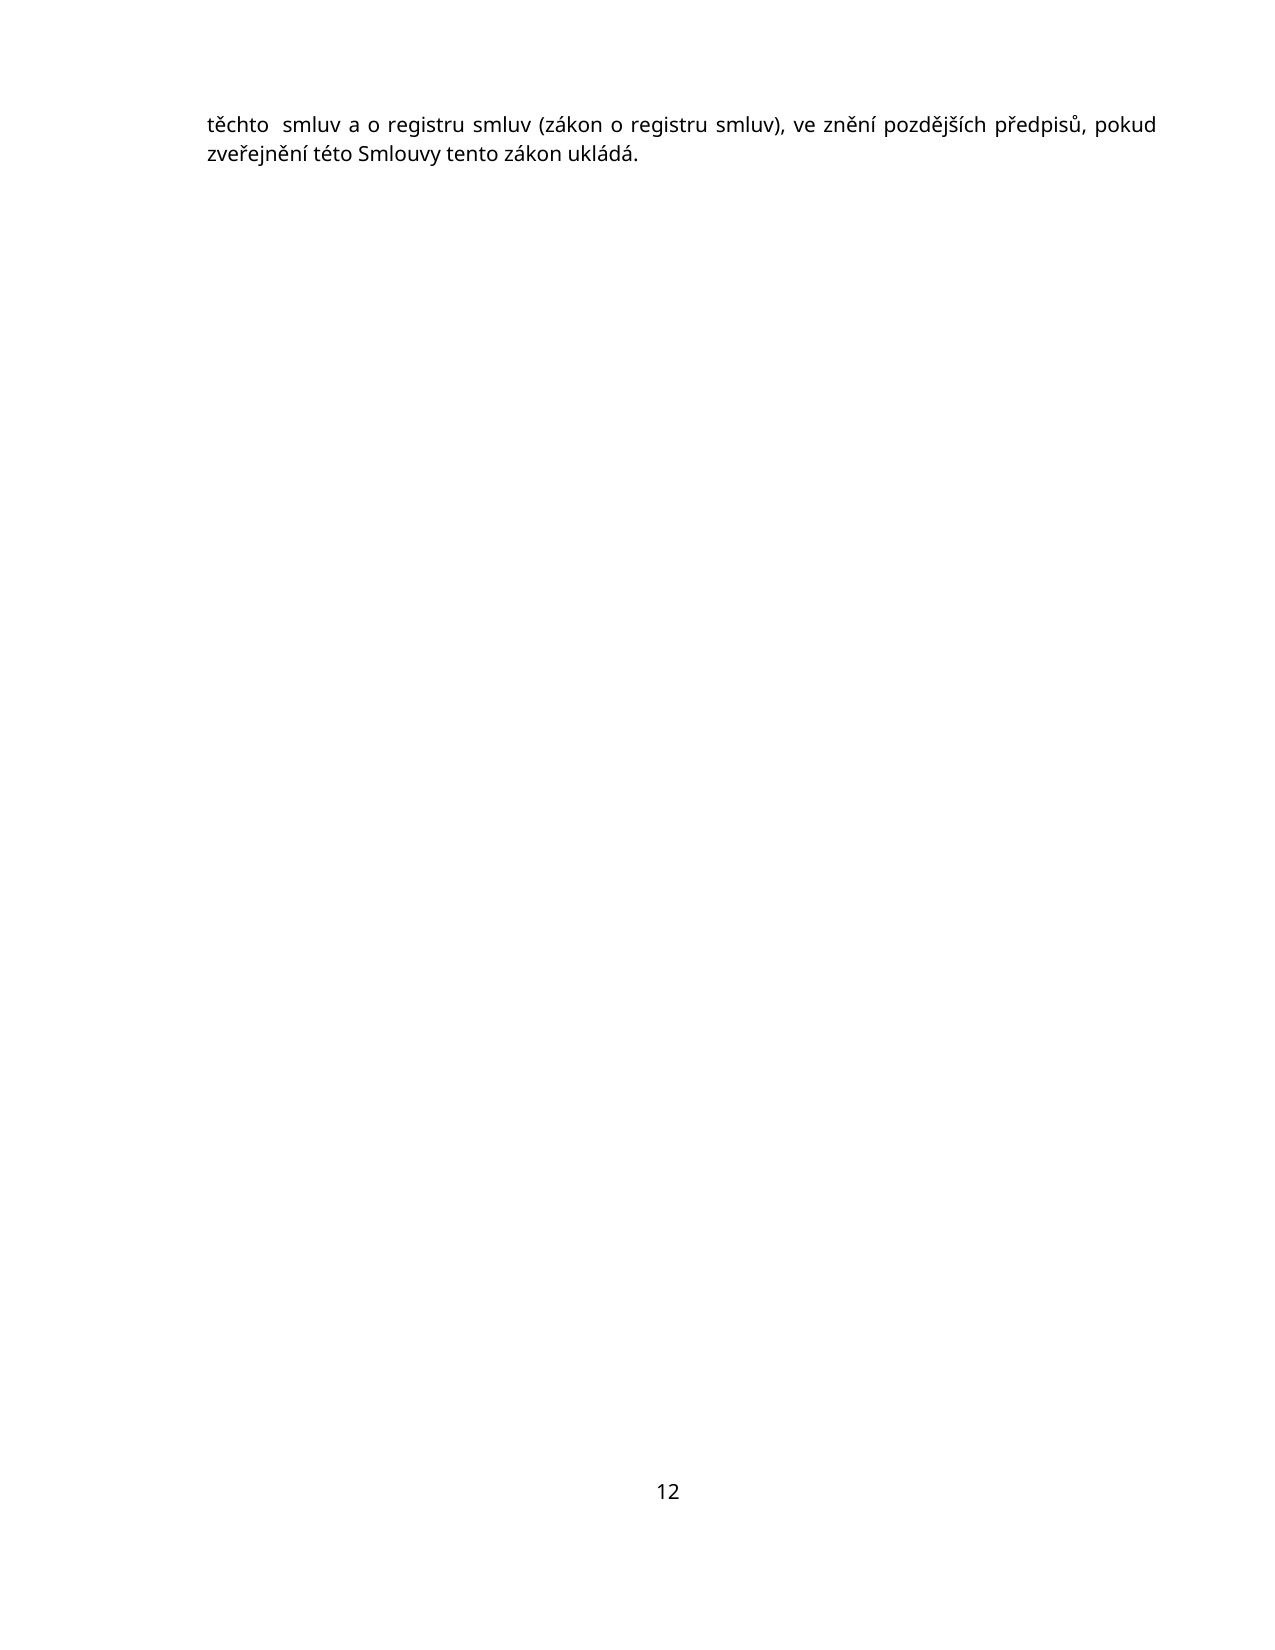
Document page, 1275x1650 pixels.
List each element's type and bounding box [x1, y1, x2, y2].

list [177, 110, 1157, 167]
